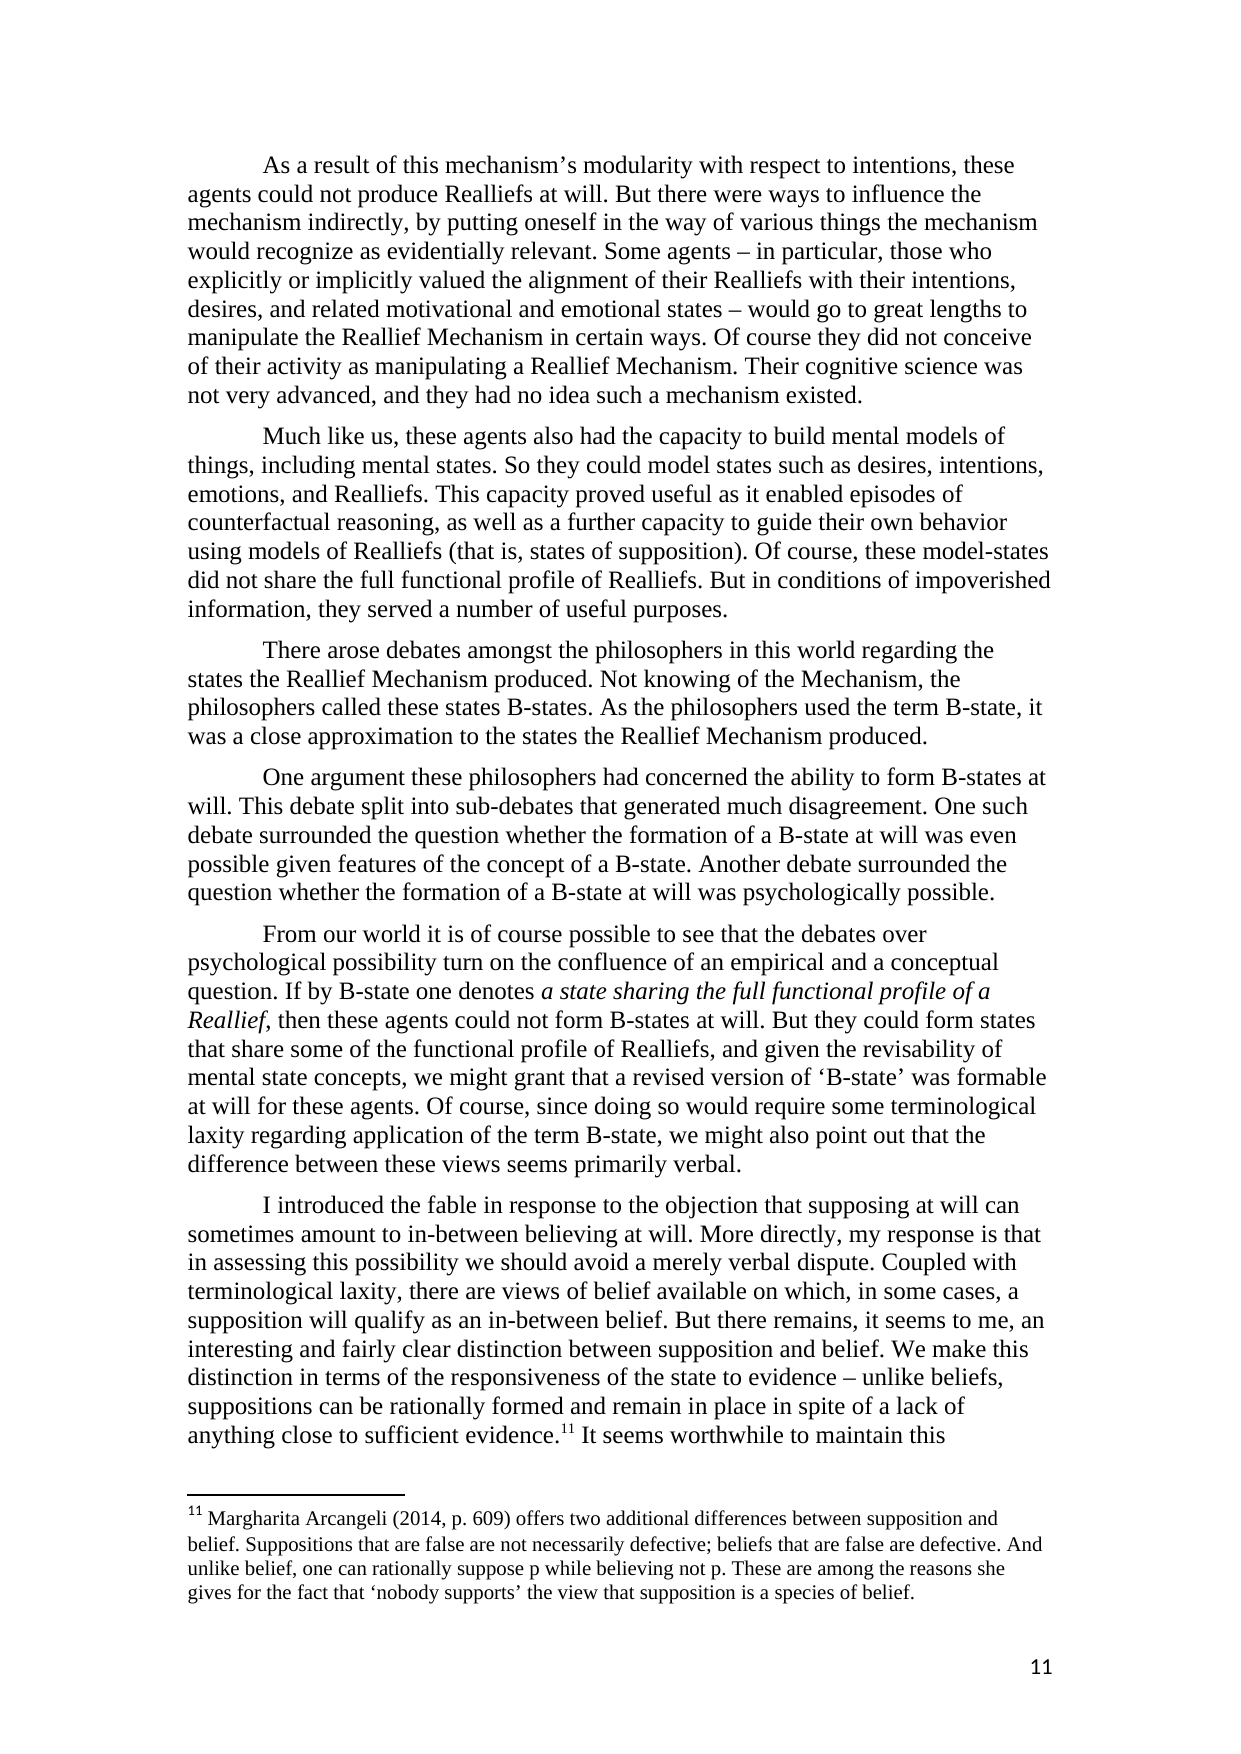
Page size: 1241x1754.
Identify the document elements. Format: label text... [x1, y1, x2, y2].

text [187, 1190, 1053, 1449]
text One argument these philosophers had concerned the ability to form B-states at will. This debate split into sub-debates that generated much disagreement. One such debate surrounded the question whether the formation of a B-state at will was even possible given features of the concept of a B-state. Another debate surrounded the question whether the formation of a B-state at will was psychologically possible. [187, 762, 1053, 906]
text There arose debates amongst the philosophers in this world regarding the states the Reallief Mechanism produced. Not knowing of the Mechanism, the philosophers called these states B-states. As the philosophers used the term B-state, it was a close approximation to the states the Reallief Mechanism produced. [187, 635, 1053, 750]
text As a result of this mechanism’s modularity with respect to intentions, these agents could not produce Realliefs at will. But there were ways to influence the mechanism indirectly, by putting oneself in the way of various things the mechanism would recognize as evidentially relevant. Some agents – in particular, those who explicitly or implicitly valued the alignment of their Realliefs with their intentions, desires, and related motivational and emotional states – would go to great lengths to manipulate the Reallief Mechanism in certain ways. Of course they did not conceive of their activity as manipulating a Reallief Mechanism. Their cognitive science was not very advanced, and they had no idea such a mechanism existed. [187, 150, 1053, 409]
text Much like us, these agents also had the capacity to build mental models of things, including mental states. So they could model states such as desires, intentions, emotions, and Realliefs. This capacity proved useful as it enabled episodes of counterfactual reasoning, as well as a further capacity to guide their own behavior using models of Realliefs (that is, states of supposition). Of course, these model-states did not share the full functional profile of Realliefs. But in conditions of impoverished information, they served a number of useful purposes. [187, 421, 1053, 622]
text From our world it is of course possible to see that the debates over psychological possibility turn on the confluence of an empirical and a conceptual question. If by B-state one denotes a state sharing the full functional profile of a Reallief, then these agents could not form B-states at will. But they could form states that share some of the functional profile of Realliefs, and given the revisability of mental state concepts, we might grant that a revised version of ‘B-state’ was formable at will for these agents. Of course, since doing so would require some terminological laxity regarding application of the term B-state, we might also point out that the difference between these views seems primarily verbal. [187, 919, 1053, 1177]
